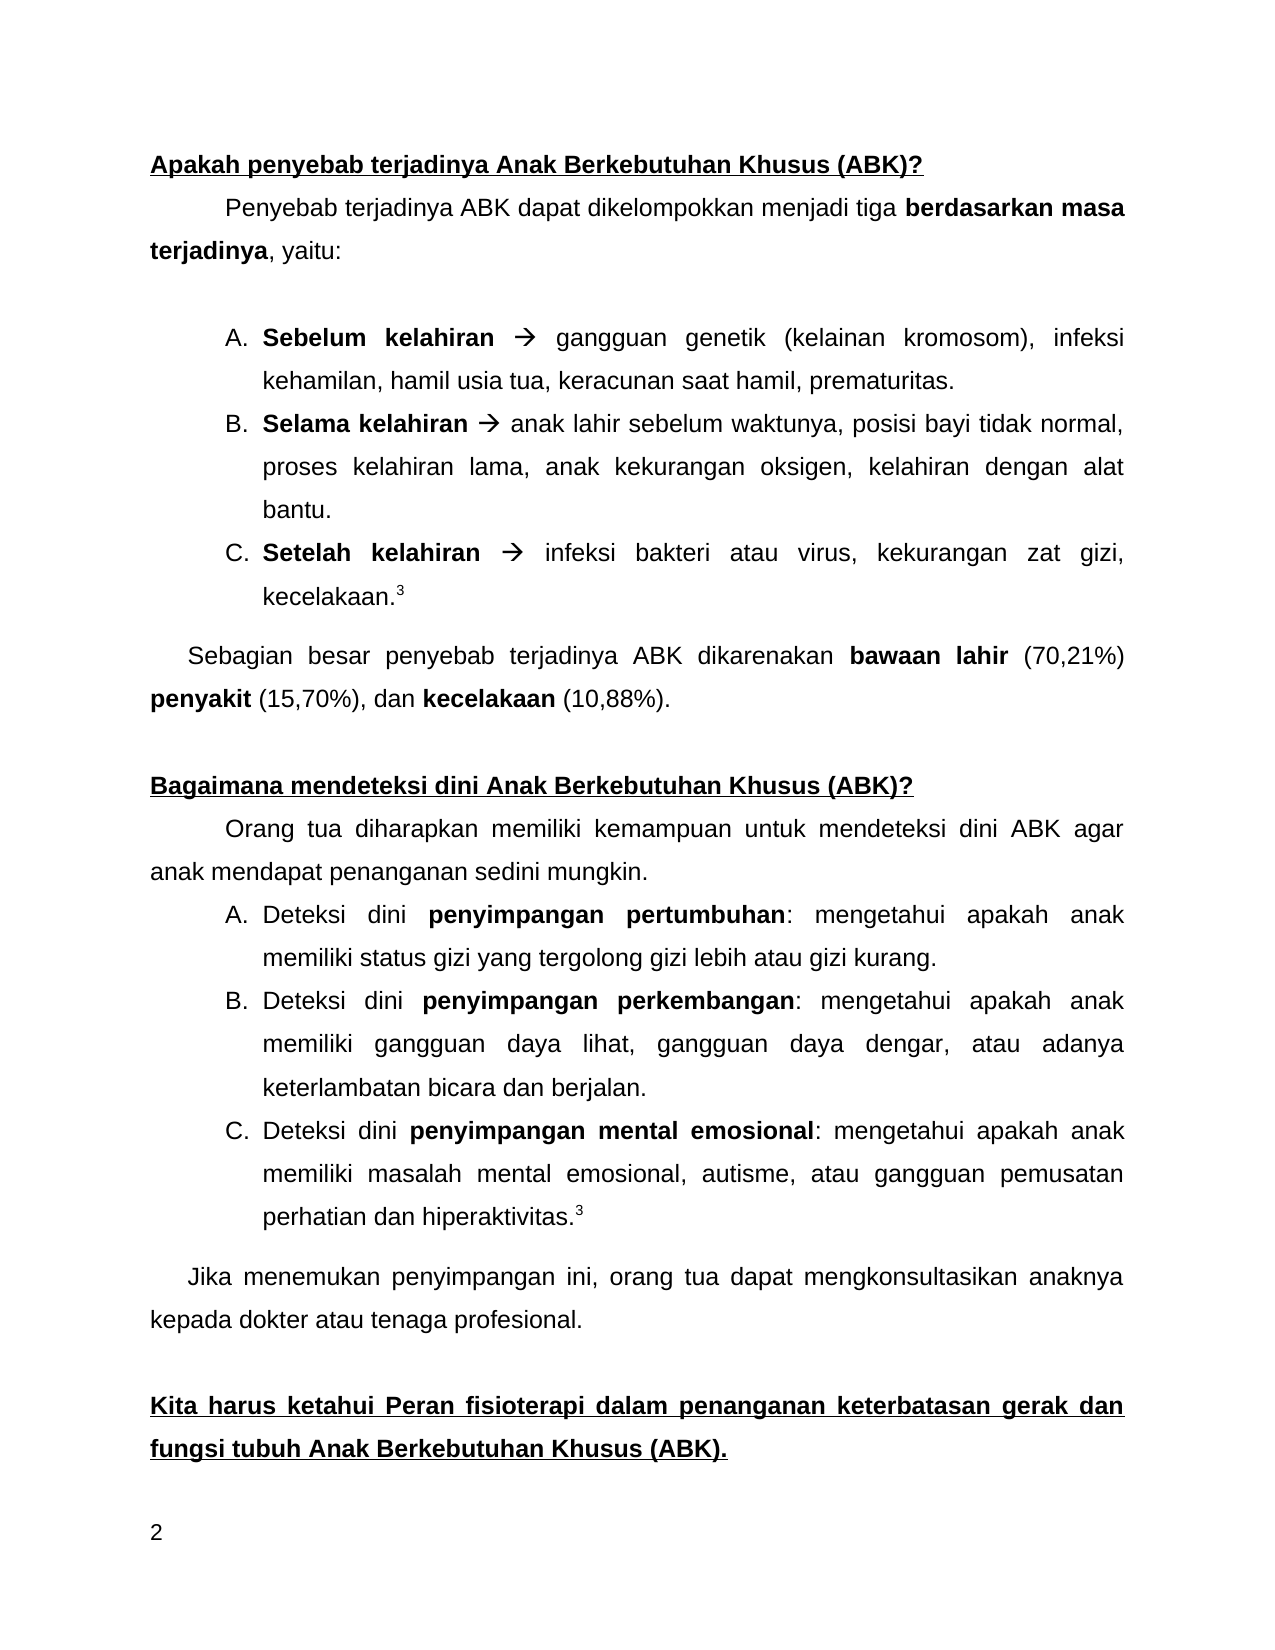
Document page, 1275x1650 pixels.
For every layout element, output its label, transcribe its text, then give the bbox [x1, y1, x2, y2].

text Bagaimana mendeteksi dini Anak Berkebutuhan Khusus (ABK)? [150, 771, 1125, 799]
list Setelah kelahiran infeksi bakteri atau virus, kekurangan zat gizi, kecelakaan.3 [225, 538, 1125, 610]
text Sebagian besar penyebab terjadinya ABK dikarenakan bawaan lahir (70,21%) penyakit (15,70%), dan kecelakaan (10,88%). [150, 641, 1125, 713]
list Selama kelahiran anak lahir sebelum waktunya, posisi bayi tidak normal, proses kelahiran lama, anak kekurangan oksigen, kelahiran dengan alat bantu. [225, 409, 1125, 524]
text Kita harus ketahui Peran fisioterapi dalam penanganan keterbatasan gerak dan fungsi tubuh Anak Berkebutuhan Khusus (ABK). [150, 1391, 1125, 1416]
text Penyebab terjadinya ABK dapat dikelompokkan menjadi tiga berdasarkan masa terjadinya, yaitu: [150, 193, 1125, 265]
list Deteksi dini penyimpangan mental emosional: mengetahui apakah anak memiliki masalah mental emosional, autisme, atau gangguan pemusatan perhatian dan hiperaktivitas.3 [225, 1116, 1125, 1231]
list Deteksi dini penyimpangan perkembangan: mengetahui apakah anak memiliki gangguan daya lihat, gangguan daya dengar, atau adanya keterlambatan bicara dan berjalan. [225, 986, 1125, 1101]
text Orang tua diharapkan memiliki kemampuan untuk mendeteksi dini ABK agar anak mendapat penanganan sedini mungkin. [150, 814, 1125, 886]
text Apakah penyebab terjadinya Anak Berkebutuhan Khusus (ABK)? [150, 150, 1125, 179]
text Kita harus ketahui Peran fisioterapi dalam penanganan keterbatasan gerak dan fungsi tubuh Anak Berkebutuhan Khusus (ABK). [150, 1417, 1125, 1463]
text Jika menemukan penyimpangan ini, orang tua dapat mengkonsultasikan anaknya kepada dokter atau tenaga profesional. [150, 1262, 1125, 1334]
list Sebelum kelahiran gangguan genetik (kelainan kromosom), infeksi kehamilan, hamil usia tua, keracunan saat hamil, prematuritas. [225, 322, 1125, 394]
list Deteksi dini penyimpangan pertumbuhan: mengetahui apakah anak memiliki status gizi yang tergolong gizi lebih atau gizi kurang. [225, 900, 1125, 972]
